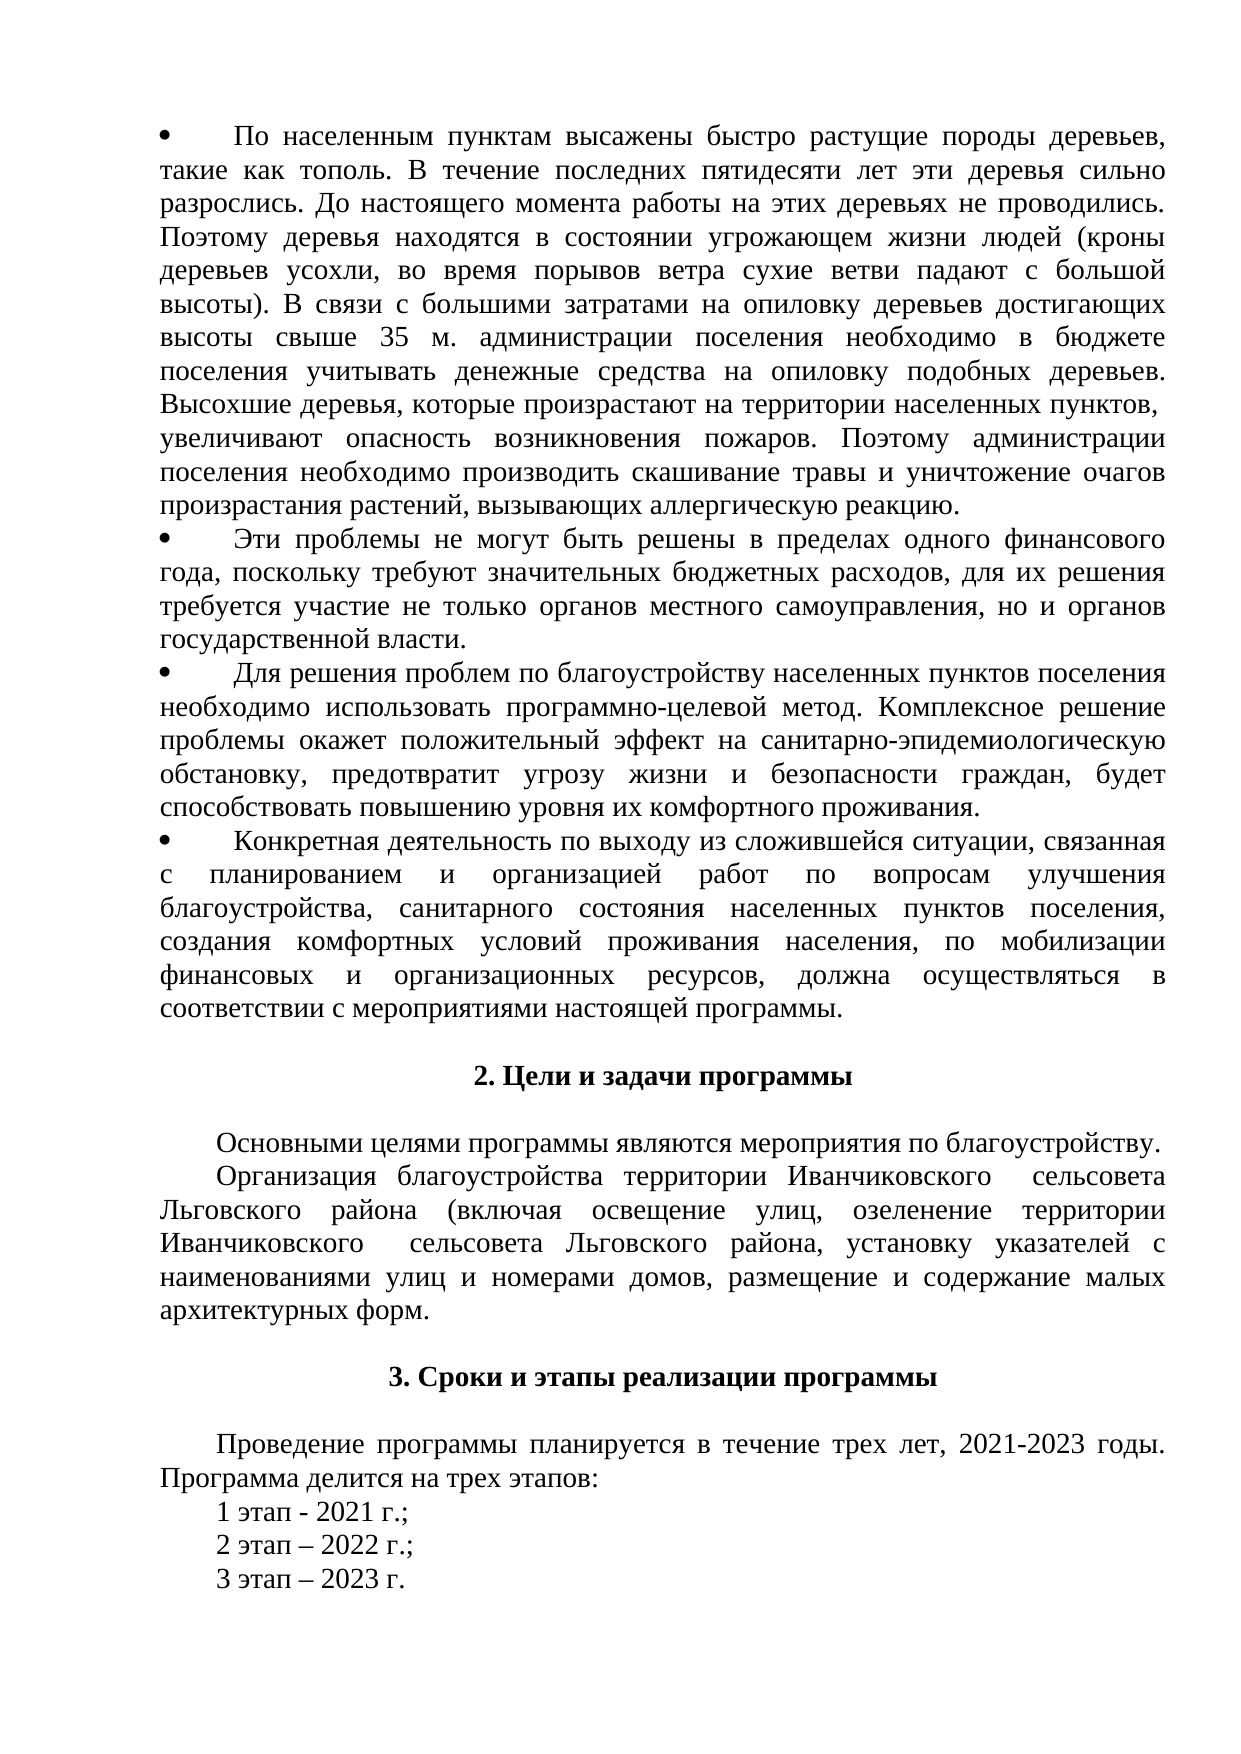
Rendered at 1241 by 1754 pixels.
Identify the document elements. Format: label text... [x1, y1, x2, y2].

text 3 этап – 2023 г. [216, 1561, 1167, 1594]
text Организация благоустройства территории Иванчиковского сельсовета Льговского района (включая освещение улиц, озеленение территории Иванчиковского сельсовета Льговского района, установку указателей с наименованиями улиц и номерами домов, размещение и содержание малых архитектурных форм. [159, 1158, 1167, 1326]
list Для решения проблем по благоустройству населенных пунктов поселения необходимо использовать программно-целевой метод. Комплексное решение проблемы окажет положительный эффект на санитарно-эпидемиологическую обстановку, предотвратит угрозу жизни и безопасности граждан, будет способствовать повышению уровня их комфортного проживания. [159, 655, 1167, 823]
list Конкретная деятельность по выходу из сложившейся ситуации, связанная с планированием и организацией работ по вопросам улучшения благоустройства, санитарного состояния населенных пунктов поселения, создания комфортных условий проживания населения, по мобилизации финансовых и организационных ресурсов, должна осуществляться в соответствии с мероприятиями настоящей программы. [159, 823, 1167, 1024]
text 1 этап - 2021 г.; [216, 1494, 1167, 1527]
text 2. Цели и задачи программы [159, 1058, 1167, 1091]
list По населенным пунктам высажены быстро растущие породы деревьев, такие как тополь. В течение последних пятидесяти лет эти деревья сильно разрослись. До настоящего момента работы на этих деревьях не проводились. Поэтому деревья находятся в состоянии угрожающем жизни людей (кроны деревьев усохли, во время порывов ветра сухие ветви падают с большой высоты). В связи с большими затратами на опиловку деревьев достигающих высоты свыше 35 м. администрации поселения необходимо в бюджете поселения учитывать денежные средства на опиловку подобных деревьев. Высохшие деревья, которые произрастают на территории населенных пунктов, увеличивают опасность возникновения пожаров. Поэтому администрации поселения необходимо производить скашивание травы и уничтожение очагов произрастания растений, вызывающих аллергическую реакцию. [159, 118, 1167, 521]
text 3. Сроки и этапы реализации программы [159, 1359, 1167, 1393]
text Основными целями программы являются мероприятия по благоустройству. [159, 1125, 1167, 1158]
text 2 этап – 2022 г.; [216, 1527, 1167, 1561]
text Проведение программы планируется в течение трех лет, 2021-2023 годы. Программа делится на трех этапов: [159, 1427, 1167, 1494]
list Эти проблемы не могут быть решены в пределах одного финансового года, поскольку требуют значительных бюджетных расходов, для их решения требуется участие не только органов местного самоуправления, но и органов государственной власти. [159, 521, 1167, 655]
